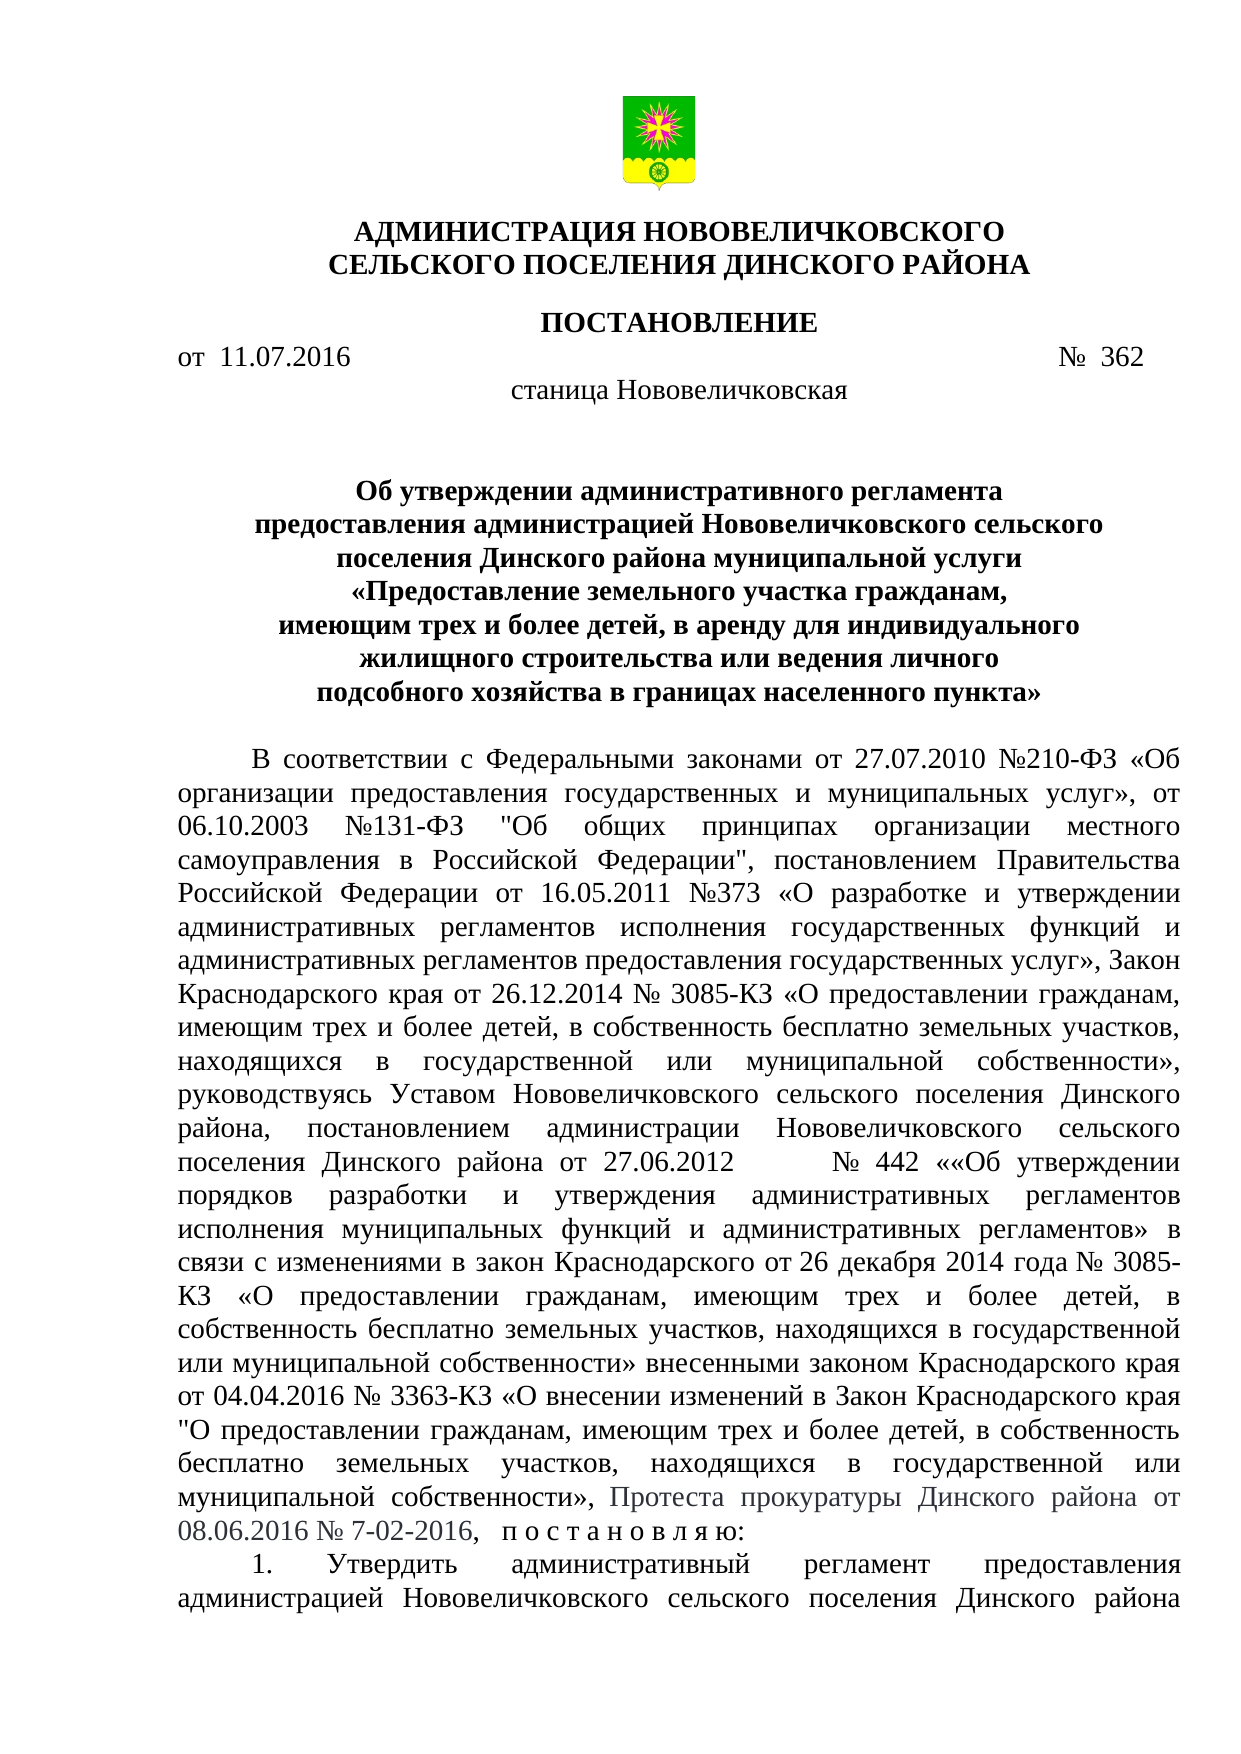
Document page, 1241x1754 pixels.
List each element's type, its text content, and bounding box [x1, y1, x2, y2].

text от 11.07.2016 № 362 [177, 339, 1181, 372]
text станица Нововеличковская [177, 372, 1181, 406]
text ПОСТАНОВЛЕНИЕ [177, 305, 1181, 339]
text предоставления администрацией Нововеличковского сельского [177, 506, 1181, 540]
text В соответствии с Федеральными законами от 27.07.2010 №210-ФЗ «Об организации предоставления государственных и муниципальных услуг», от 06.10.2003 №131-ФЗ "Об общих принципах организации местного самоуправления в Российской Федерации", постановлением Правительства Российской Федерации от 16.05.2011 №373 «О разработке и утверждении административных регламентов исполнения государственных функций и административных регламентов предоставления государственных услуг», Закон Краснодарского края от 26.12.2014 № 3085-КЗ «О предоставлении гражданам, имеющим трех и более детей, в собственность бесплатно земельных участков, находящихся в государственной или муниципальной собственности», руководствуясь Уставом Нововеличковского сельского поселения Динского района, постановлением администрации Нововеличковского сельского поселения Динского района от 27.06.2012 № 442 ««Об утверждении порядков разработки и утверждения административных регламентов исполнения муниципальных функций и административных регламентов» в связи с изменениями в закон Краснодарского от 26 декабря 2014 года № 3085-КЗ «О предоставлении гражданам, имеющим трех и более детей, в собственность бесплатно земельных участков, находящихся в государственной или муниципальной собственности» внесенными законом Краснодарского края от 04.04.2016 № 3363-КЗ «О внесении изменений в Закон Краснодарского края "О предоставлении гражданам, имеющим трех и более детей, в собственность бесплатно земельных участков, находящихся в государственной или муниципальной собственности», Протеста прокуратуры Динского района от 08.06.2016 № 7-02-2016, п о с т а н о в л я ю: [177, 741, 1181, 1412]
text жилищного строительства или ведения личного [177, 641, 1181, 674]
text «Предоставление земельного участка гражданам, [177, 573, 1181, 607]
text Об утверждении административного регламента [177, 473, 1181, 506]
text сельского поселения Динского района [177, 247, 1181, 281]
text поселения Динского района муниципальной услуги [177, 540, 1181, 573]
picture [622, 96, 696, 191]
text администрациЯ Нововеличковского [177, 214, 1181, 247]
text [177, 1546, 1181, 1613]
text имеющим трех и более детей, в аренду для индивидуального [177, 607, 1181, 641]
text подсобного хозяйства в границах населенного пункта» [177, 674, 1181, 708]
